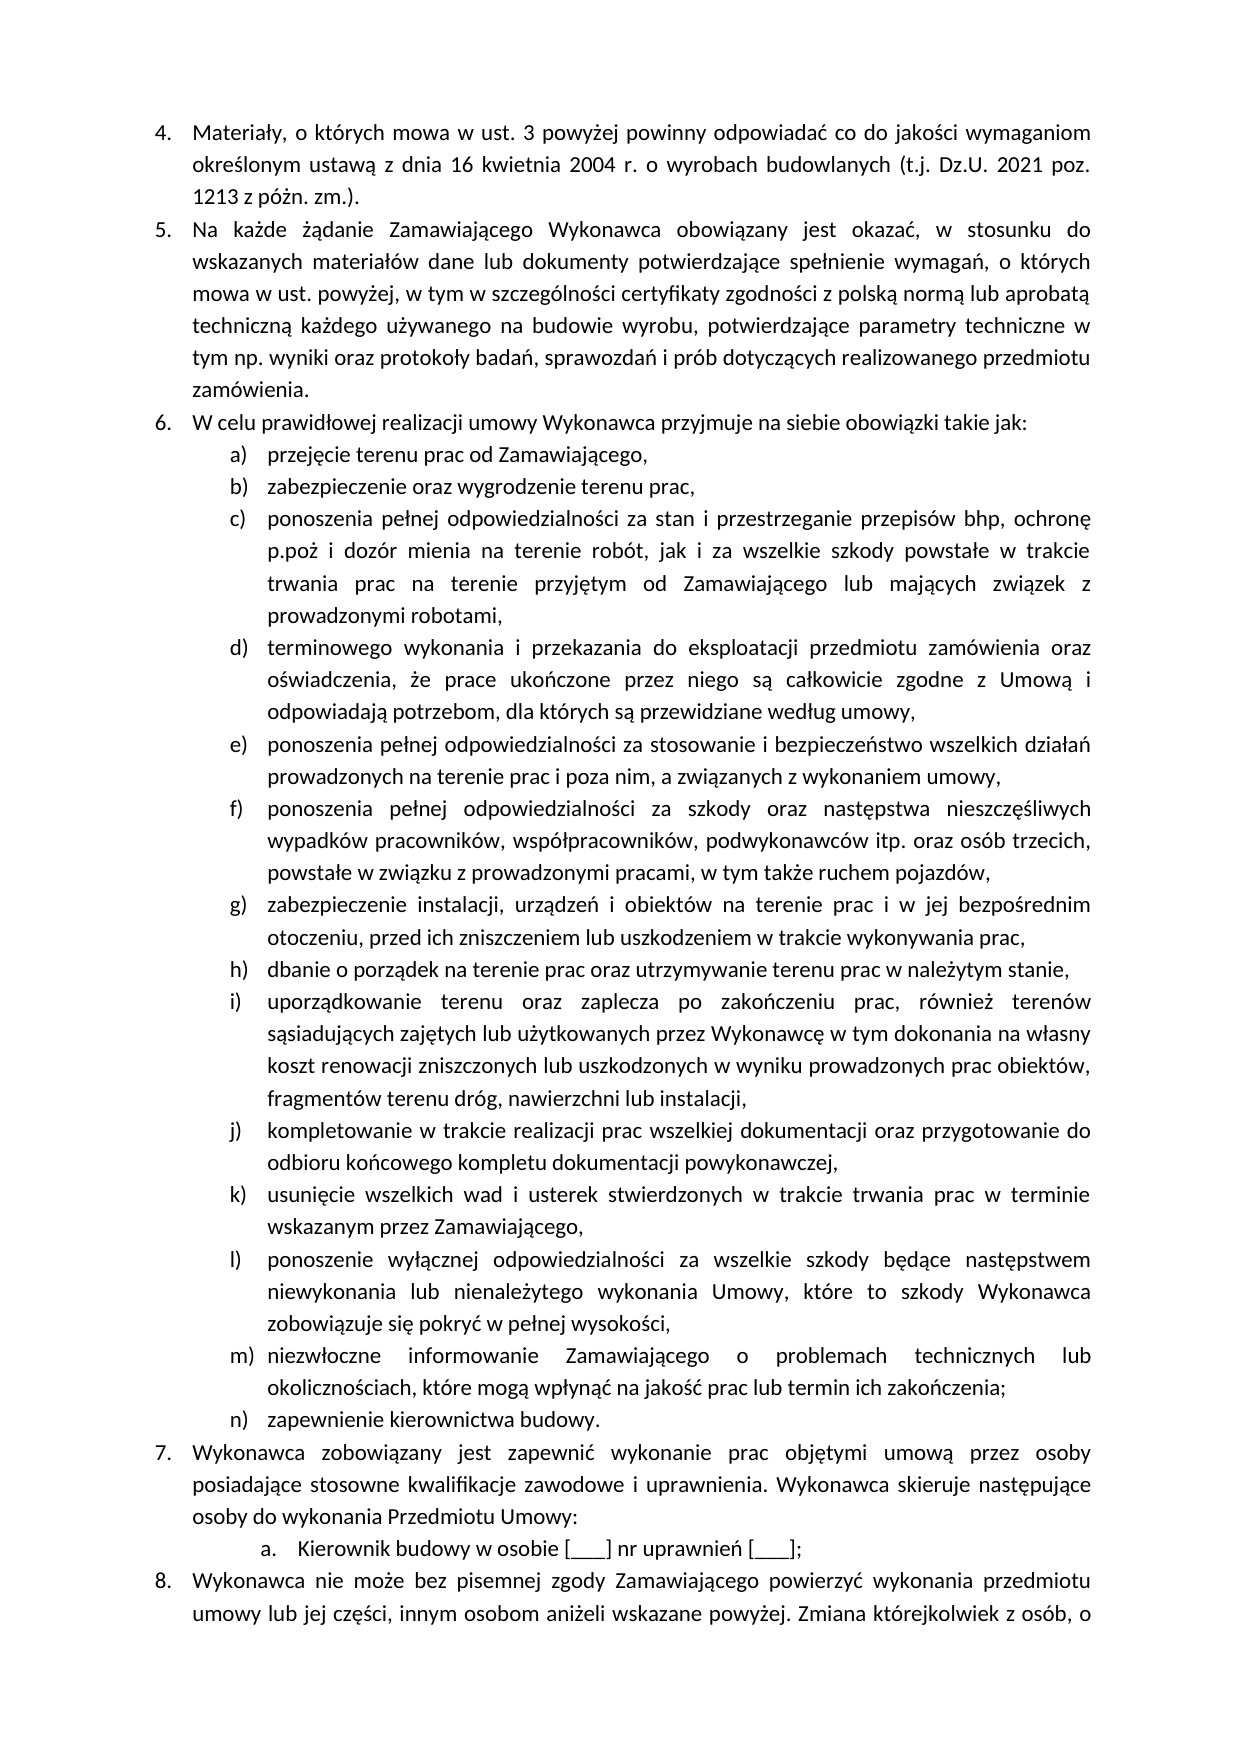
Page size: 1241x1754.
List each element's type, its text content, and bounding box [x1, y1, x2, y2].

list ponoszenia pełnej odpowiedzialności za stan i przestrzeganie przepisów bhp, ochronę p.poż i dozór mienia na terenie robót, jak i za wszelkie szkody powstałe w trakcie trwania prac na terenie przyjętym od Zamawiającego lub mających związek z prowadzonymi robotami, [229, 504, 1092, 629]
list uporządkowanie terenu oraz zaplecza po zakończeniu prac, również terenów sąsiadujących zajętych lub użytkowanych przez Wykonawcę w tym dokonania na własny koszt renowacji zniszczonych lub uszkodzonych w wyniku prowadzonych prac obiektów, fragmentów terenu dróg, nawierzchni lub instalacji, [229, 987, 1092, 1112]
list terminowego wykonania i przekazania do eksploatacji przedmiotu zamówienia oraz oświadczenia, że prace ukończone przez niego są całkowicie zgodne z Umową i odpowiadają potrzebom, dla których są przewidziane według umowy, [229, 633, 1092, 726]
list Wykonawca zobowiązany jest zapewnić wykonanie prac objętymi umową przez osoby posiadające stosowne kwalifikacje zawodowe i uprawnienia. Wykonawca skieruje następujące osoby do wykonania Przedmiotu Umowy: [154, 1438, 1092, 1530]
list zapewnienie kierownictwa budowy. [229, 1406, 1092, 1434]
list niezwłoczne informowanie Zamawiającego o problemach technicznych lub okolicznościach, które mogą wpłynąć na jakość prac lub termin ich zakończenia; [229, 1341, 1092, 1401]
list Materiały, o których mowa w ust. 3 powyżej powinny odpowiadać co do jakości wymaganiom określonym ustawą z dnia 16 kwietnia 2004 r. o wyrobach budowlanych (t.j. Dz.U. 2021 poz. 1213 z póżn. zm.). [154, 118, 1092, 211]
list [154, 1567, 1092, 1627]
list Na każde żądanie Zamawiającego Wykonawca obowiązany jest okazać, w stosunku do wskazanych materiałów dane lub dokumenty potwierdzające spełnienie wymagań, o których mowa w ust. powyżej, w tym w szczególności certyfikaty zgodności z polską normą lub aprobatą techniczną każdego używanego na budowie wyrobu, potwierdzające parametry techniczne w tym np. wyniki oraz protokoły badań, sprawozdań i prób dotyczących realizowanego przedmiotu zamówienia. [154, 215, 1092, 404]
list ponoszenie wyłącznej odpowiedzialności za wszelkie szkody będące następstwem niewykonania lub nienależytego wykonania Umowy, które to szkody Wykonawca zobowiązuje się pokryć w pełnej wysokości, [229, 1245, 1092, 1337]
list ponoszenia pełnej odpowiedzialności za stosowanie i bezpieczeństwo wszelkich działań prowadzonych na terenie prac i poza nim, a związanych z wykonaniem umowy, [229, 730, 1092, 790]
list przejęcie terenu prac od Zamawiającego, [229, 440, 1092, 468]
list kompletowanie w trakcie realizacji prac wszelkiej dokumentacji oraz przygotowanie do odbioru końcowego kompletu dokumentacji powykonawczej, [229, 1116, 1092, 1176]
list Kierownik budowy w osobie [___] nr uprawnień [___]; [260, 1534, 1092, 1562]
list dbanie o porządek na terenie prac oraz utrzymywanie terenu prac w należytym stanie, [229, 955, 1092, 983]
list usunięcie wszelkich wad i usterek stwierdzonych w trakcie trwania prac w terminie wskazanym przez Zamawiającego, [229, 1180, 1092, 1241]
list zabezpieczenie instalacji, urządzeń i obiektów na terenie prac i w jej bezpośrednim otoczeniu, przed ich zniszczeniem lub uszkodzeniem w trakcie wykonywania prac, [229, 891, 1092, 951]
list ponoszenia pełnej odpowiedzialności za szkody oraz następstwa nieszczęśliwych wypadków pracowników, współpracowników, podwykonawców itp. oraz osób trzecich, powstałe w związku z prowadzonymi pracami, w tym także ruchem pojazdów, [229, 794, 1092, 886]
list zabezpieczenie oraz wygrodzenie terenu prac, [229, 472, 1092, 500]
list W celu prawidłowej realizacji umowy Wykonawca przyjmuje na siebie obowiązki takie jak: [154, 408, 1092, 436]
